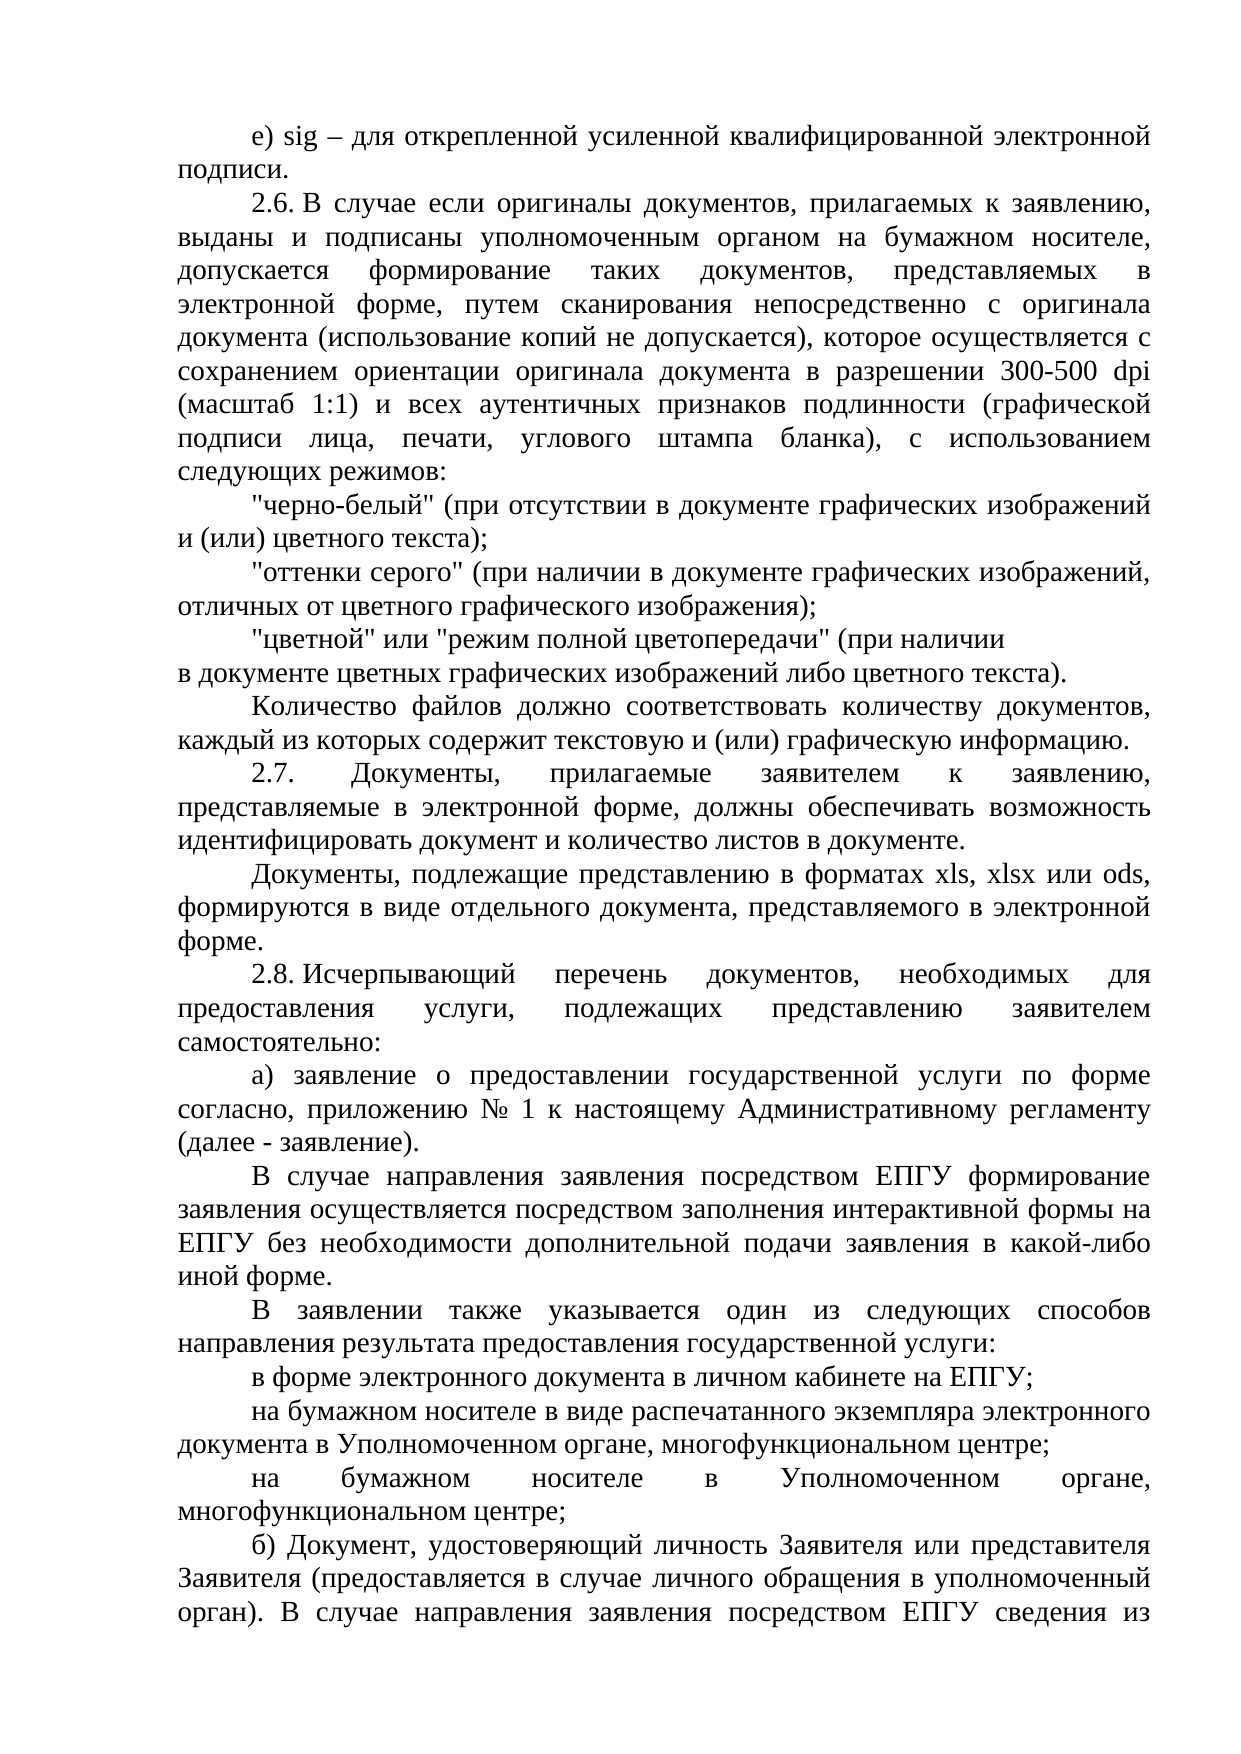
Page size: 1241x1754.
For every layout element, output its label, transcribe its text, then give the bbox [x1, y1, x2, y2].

text 2.7. Документы, прилагаемые заявителем к заявлению, представляемые в электронной форме, должны обеспечивать возможность идентифицировать документ и количество листов в документе. [177, 755, 1152, 856]
text 2.6. В случае если оригиналы документов, прилагаемых к заявлению, выданы и подписаны уполномоченным органом на бумажном носителе, допускается формирование таких документов, представляемых в электронной форме, путем сканирования непосредственно с оригинала документа (использование копий не допускается), которое осуществляется с сохранением ориентации оригинала документа в разрешении 300-500 dpi (масштаб 1:1) и всех аутентичных признаков подлинности (графической подписи лица, печати, углового штампа бланка), с использованием следующих режимов: [177, 185, 1152, 487]
text "цветной" или "режим полной цветопередачи" (при наличии в документе цветных графических изображений либо цветного текста). [177, 621, 1152, 688]
text В случае направления заявления посредством ЕПГУ формирование заявления осуществляется посредством заполнения интерактивной формы на ЕПГУ без необходимости дополнительной подачи заявления в какой-либо иной форме. [177, 1158, 1152, 1292]
text "оттенки серого" (при наличии в документе графических изображений, отличных от цветного графического изображения); [177, 554, 1152, 621]
text 2.8. Исчерпывающий перечень документов, необходимых для предоставления услуги, подлежащих представлению заявителем самостоятельно: [177, 957, 1152, 1057]
text е) sig – для открепленной усиленной квалифицированной электронной подписи. [177, 118, 1152, 185]
text "черно-белый" (при отсутствии в документе графических изображений и (или) цветного текста); [177, 487, 1152, 554]
text Документы, подлежащие представлению в форматах xls, xlsx или ods, формируются в виде отдельного документа, представляемого в электронной форме. [177, 856, 1152, 957]
text а) заявление о предоставлении государственной услуги по форме согласно, приложению № 1 к настоящему Административному регламенту (далее - заявление). [177, 1057, 1152, 1158]
text Количество файлов должно соответствовать количеству документов, каждый из которых содержит текстовую и (или) графическую информацию. [177, 688, 1152, 755]
text на бумажном носителе в Уполномоченном органе, многофункциональном центре; [177, 1460, 1152, 1527]
text В заявлении также указывается один из следующих способов направления результата предоставления государственной услуги: [177, 1292, 1152, 1359]
text на бумажном носителе в виде распечатанного экземпляра электронного документа в Уполномоченном органе, многофункциональном центре; [177, 1393, 1152, 1460]
text в форме электронного документа в личном кабинете на ЕПГУ; [177, 1359, 1152, 1393]
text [177, 1527, 1152, 1627]
